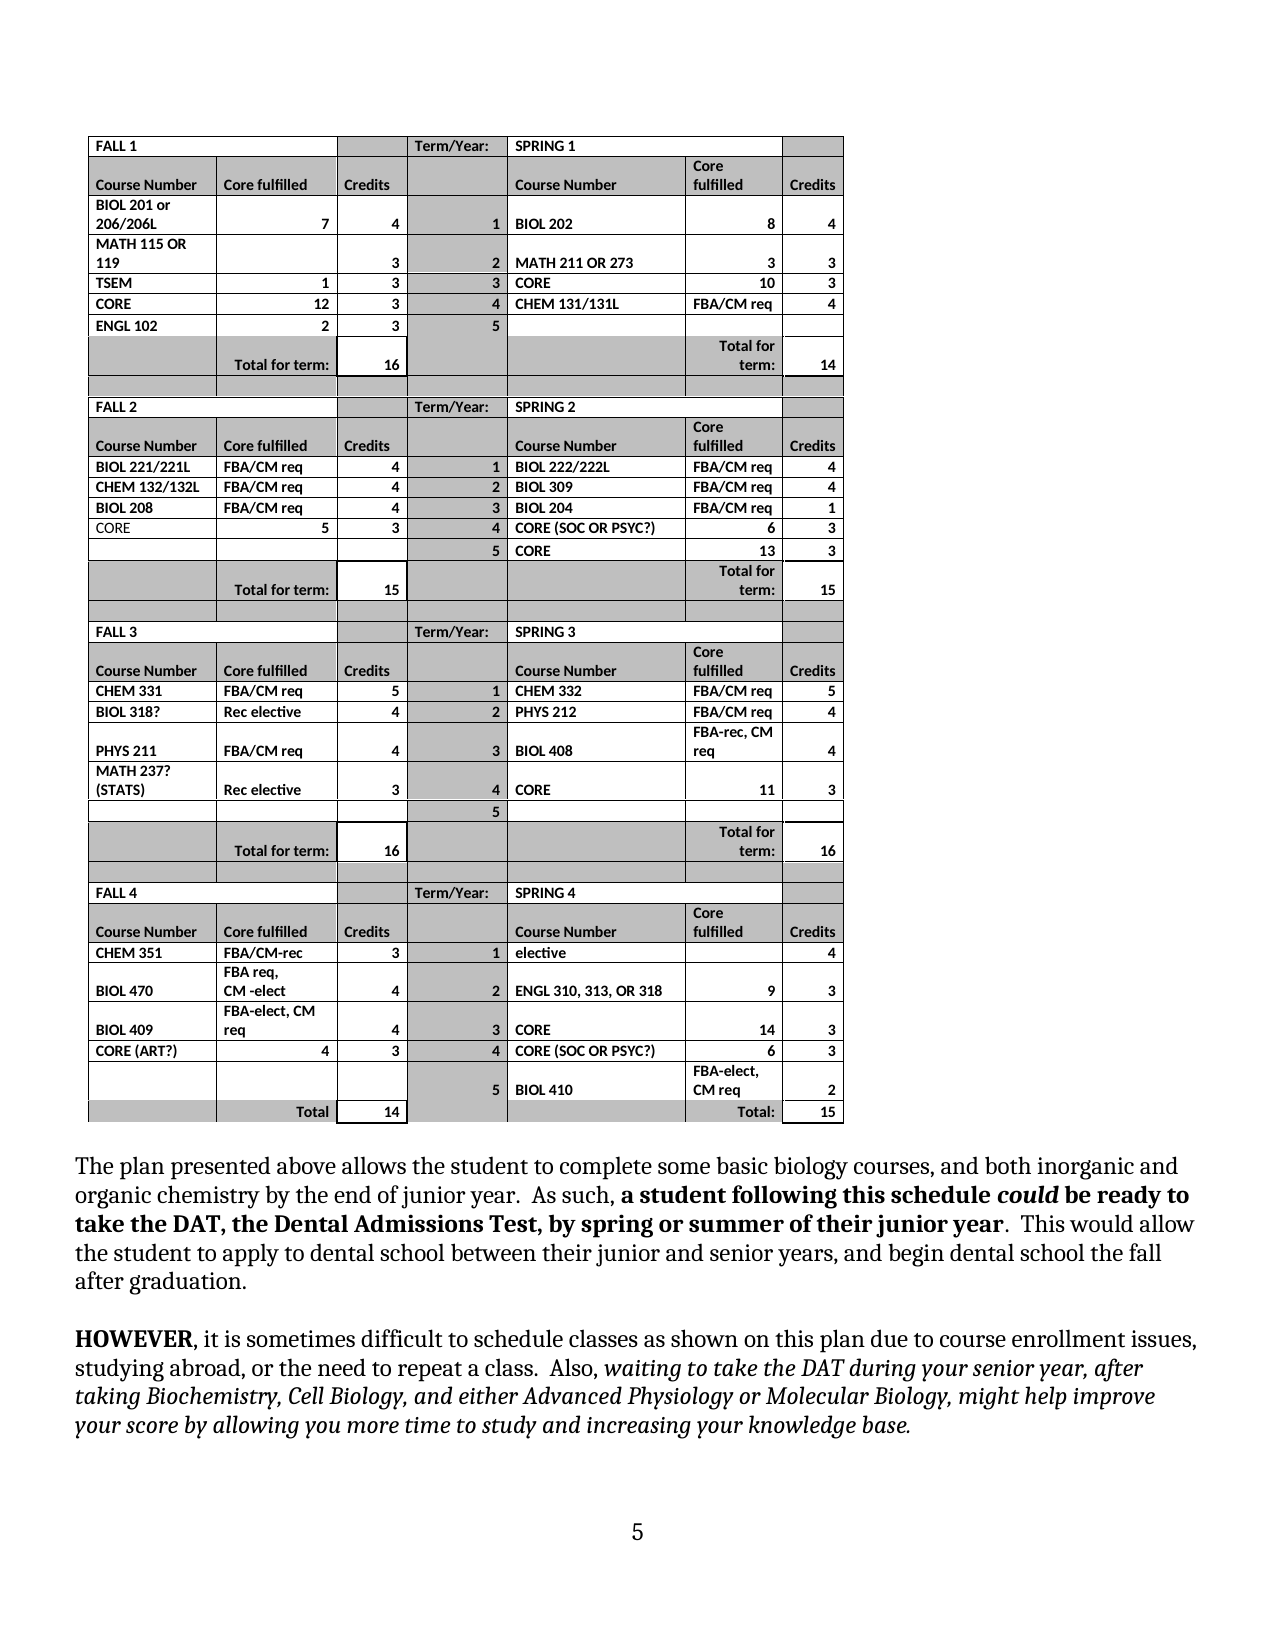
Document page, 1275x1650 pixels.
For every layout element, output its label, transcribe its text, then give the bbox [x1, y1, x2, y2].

text The plan presented above allows the student to complete some basic biology courses, and both inorganic and organic chemistry by the end of junior year. As such, a student following this schedule could be ready to take the DAT, the Dental Admissions Test, by spring or summer of their junior year. This would allow the student to apply to dental school between their junior and senior years, and begin dental school the fall after graduation. [75, 1152, 1200, 1296]
text HOWEVER, it is sometimes difficult to schedule classes as shown on this plan due to course enrollment issues, studying abroad, or the need to repeat a class. Also, waiting to take the DAT during your senior year, after taking Biochemistry, Cell Biology, and either Advanced Physiology or Molecular Biology, might help improve your score by allowing you more time to study and increasing your knowledge base. [75, 1325, 1200, 1440]
